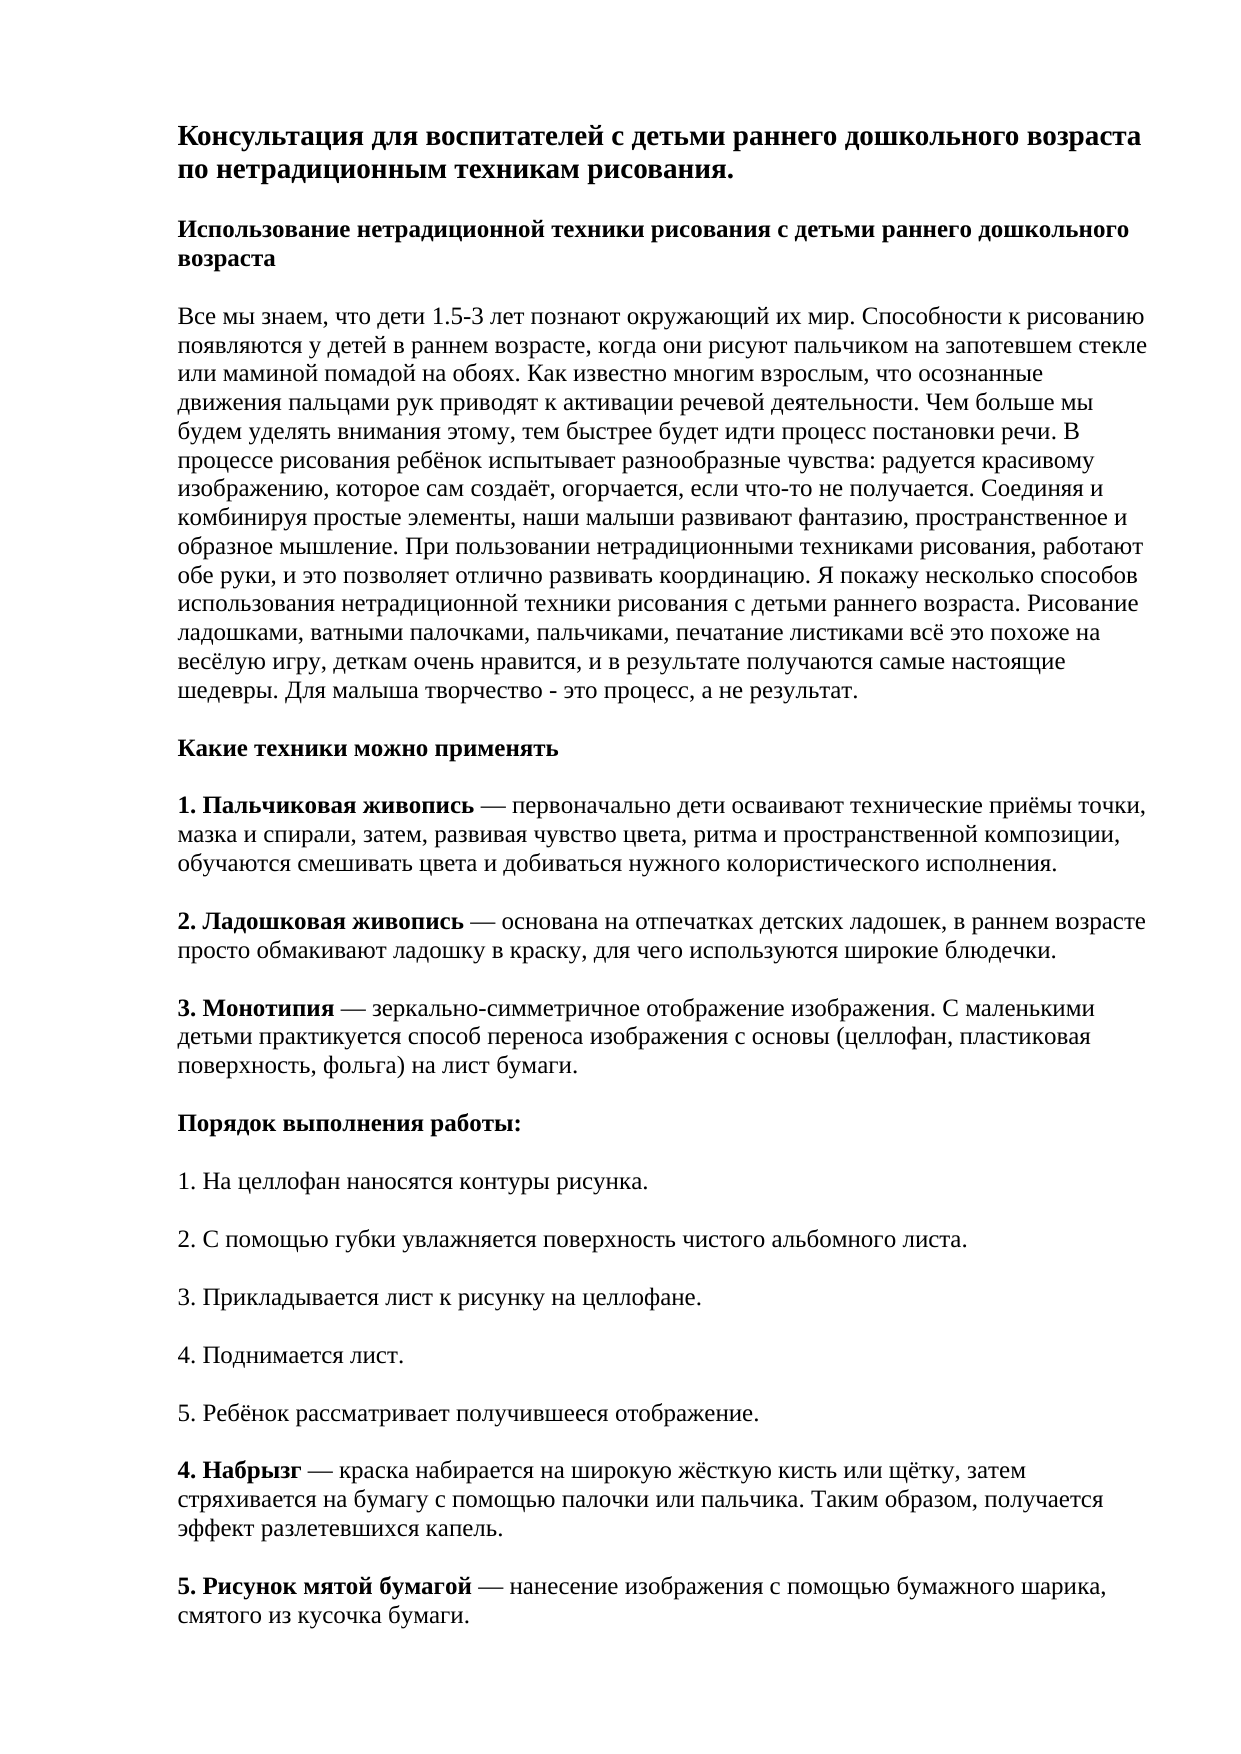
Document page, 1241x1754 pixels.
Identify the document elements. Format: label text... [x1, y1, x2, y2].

subtitle Консультация для воспитателей с детьми раннего дошкольного возраста по нетрадиционным техникам рисования. [177, 118, 1152, 185]
text 2. Ладошковая живопись — основана на отпечатках детских ладошек, в раннем возрасте просто обмакивают ладошку в краску, для чего используются широкие блюдечки. [177, 906, 1152, 963]
text 4. Набрызг — краска набирается на широкую жёсткую кисть или щётку, затем стряхивается на бумагу с помощью палочки или пальчика. Таким образом, получается эффект разлетевшихся капель. [177, 1456, 1152, 1542]
text Порядок выполнения работы: [177, 1108, 1152, 1137]
text Все мы знаем, что дети 1.5-3 лет познают окружающий их мир. Способности к рисованию появляются у детей в раннем возрасте, когда они рисуют пальчиком на запотевшем стекле или маминой помадой на обоях. Как известно многим взрослым, что осознанные движения пальцами рук приводят к активации речевой деятельности. Чем больше мы будем уделять внимания этому, тем быстрее будет идти процесс постановки речи. В процессе рисования ребёнок испытывает разнообразные чувства: радуется красивому изображению, которое сам создаёт, огорчается, если что-то не получается. Соединяя и комбинируя простые элементы, наши малыши развивают фантазию, пространственное и образное мышление. При пользовании нетрадиционными техниками рисования, работают обе руки, и это позволяет отлично развивать координацию. Я покажу несколько способов использования нетрадиционной техники рисования с детьми раннего возраста. Рисование ладошками, ватными палочками, пальчиками, печатание листиками всё это похоже на весёлую игру, деткам очень нравится, и в результате получаются самые настоящие шедевры. Для малыша творчество - это процесс, а не результат. [177, 301, 1152, 703]
text 1. На целлофан наносятся контуры рисунка. [177, 1166, 1152, 1195]
text 3. Монотипия — зеркально-симметричное отображение изображения. С маленькими детьми практикуется способ переноса изображения с основы (целлофан, пластиковая поверхность, фольга) на лист бумаги. [177, 993, 1152, 1079]
text 3. Прикладывается лист к рисунку на целлофане. [177, 1282, 1152, 1311]
text Какие техники можно применять [177, 733, 1152, 761]
text Использование нетрадиционной техники рисования с детьми раннего дошкольного возраста [177, 214, 1152, 272]
text 4. Поднимается лист. [177, 1340, 1152, 1368]
text 1. Пальчиковая живопись — первоначально дети осваивают технические приёмы точки, мазка и спирали, затем, развивая чувство цвета, ритма и пространственной композиции, обучаются смешивать цвета и добиваться нужного колористического исполнения. [177, 791, 1152, 877]
text 5. Рисунок мятой бумагой — нанесение изображения с помощью бумажного шарика, смятого из кусочка бумаги. [177, 1571, 1152, 1628]
text 5. Ребёнок рассматривает получившееся отображение. [177, 1398, 1152, 1426]
text 2. С помощью губки увлажняется поверхность чистого альбомного листа. [177, 1224, 1152, 1253]
